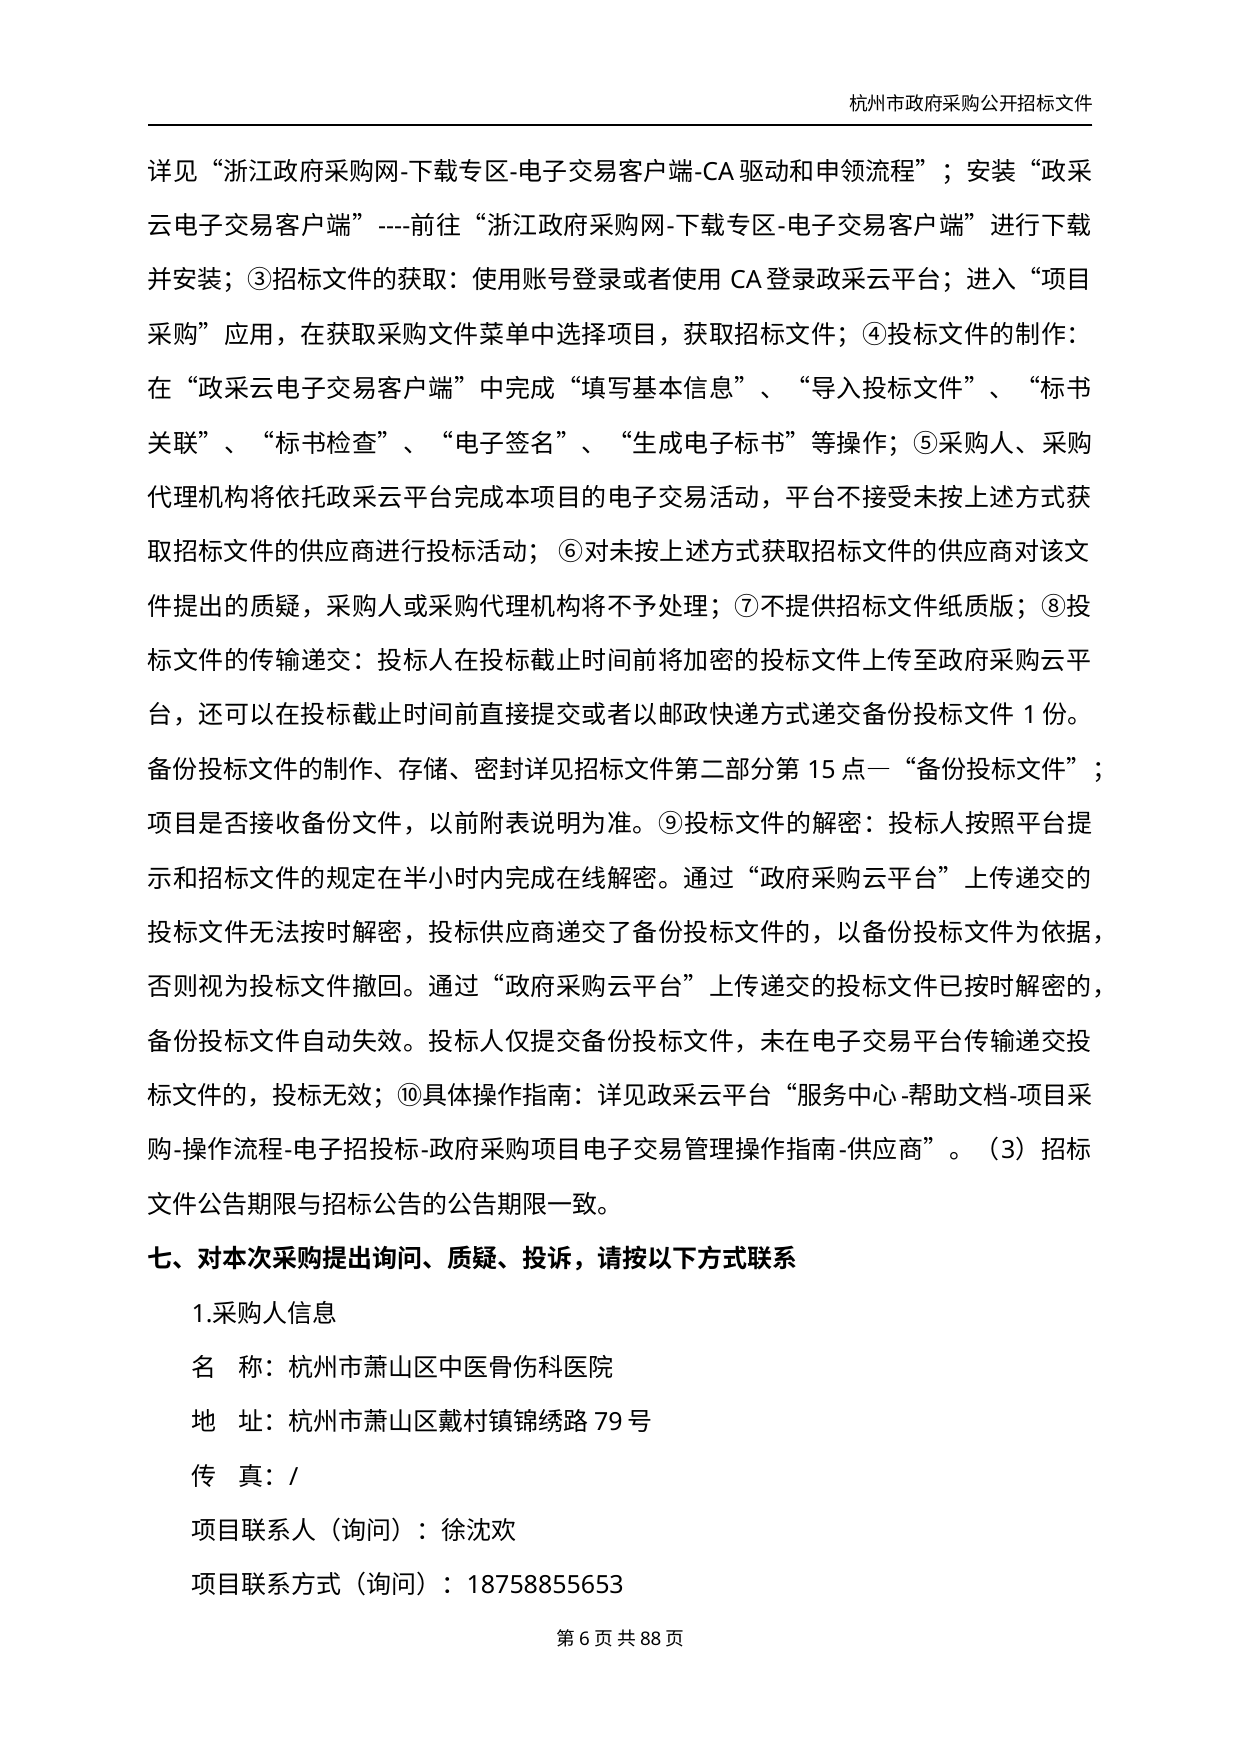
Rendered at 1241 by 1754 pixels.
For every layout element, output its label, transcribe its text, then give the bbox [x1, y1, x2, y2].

text 项目联系方式（询问）：18758855653 [148, 1565, 1092, 1601]
text 项目联系人（询问）：徐沈欢 [148, 1511, 1092, 1547]
text 传 真：/ [148, 1456, 1092, 1492]
text 1.采购人信息 [148, 1293, 1092, 1329]
text 名 称：杭州市萧山区中医骨伤科医院 [148, 1347, 1092, 1384]
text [148, 151, 1092, 1221]
text 地 址：杭州市萧山区戴村镇锦绣路79号 [148, 1402, 1092, 1438]
text 七、对本次采购提出询问、质疑、投诉，请按以下方式联系 [148, 1239, 1092, 1275]
